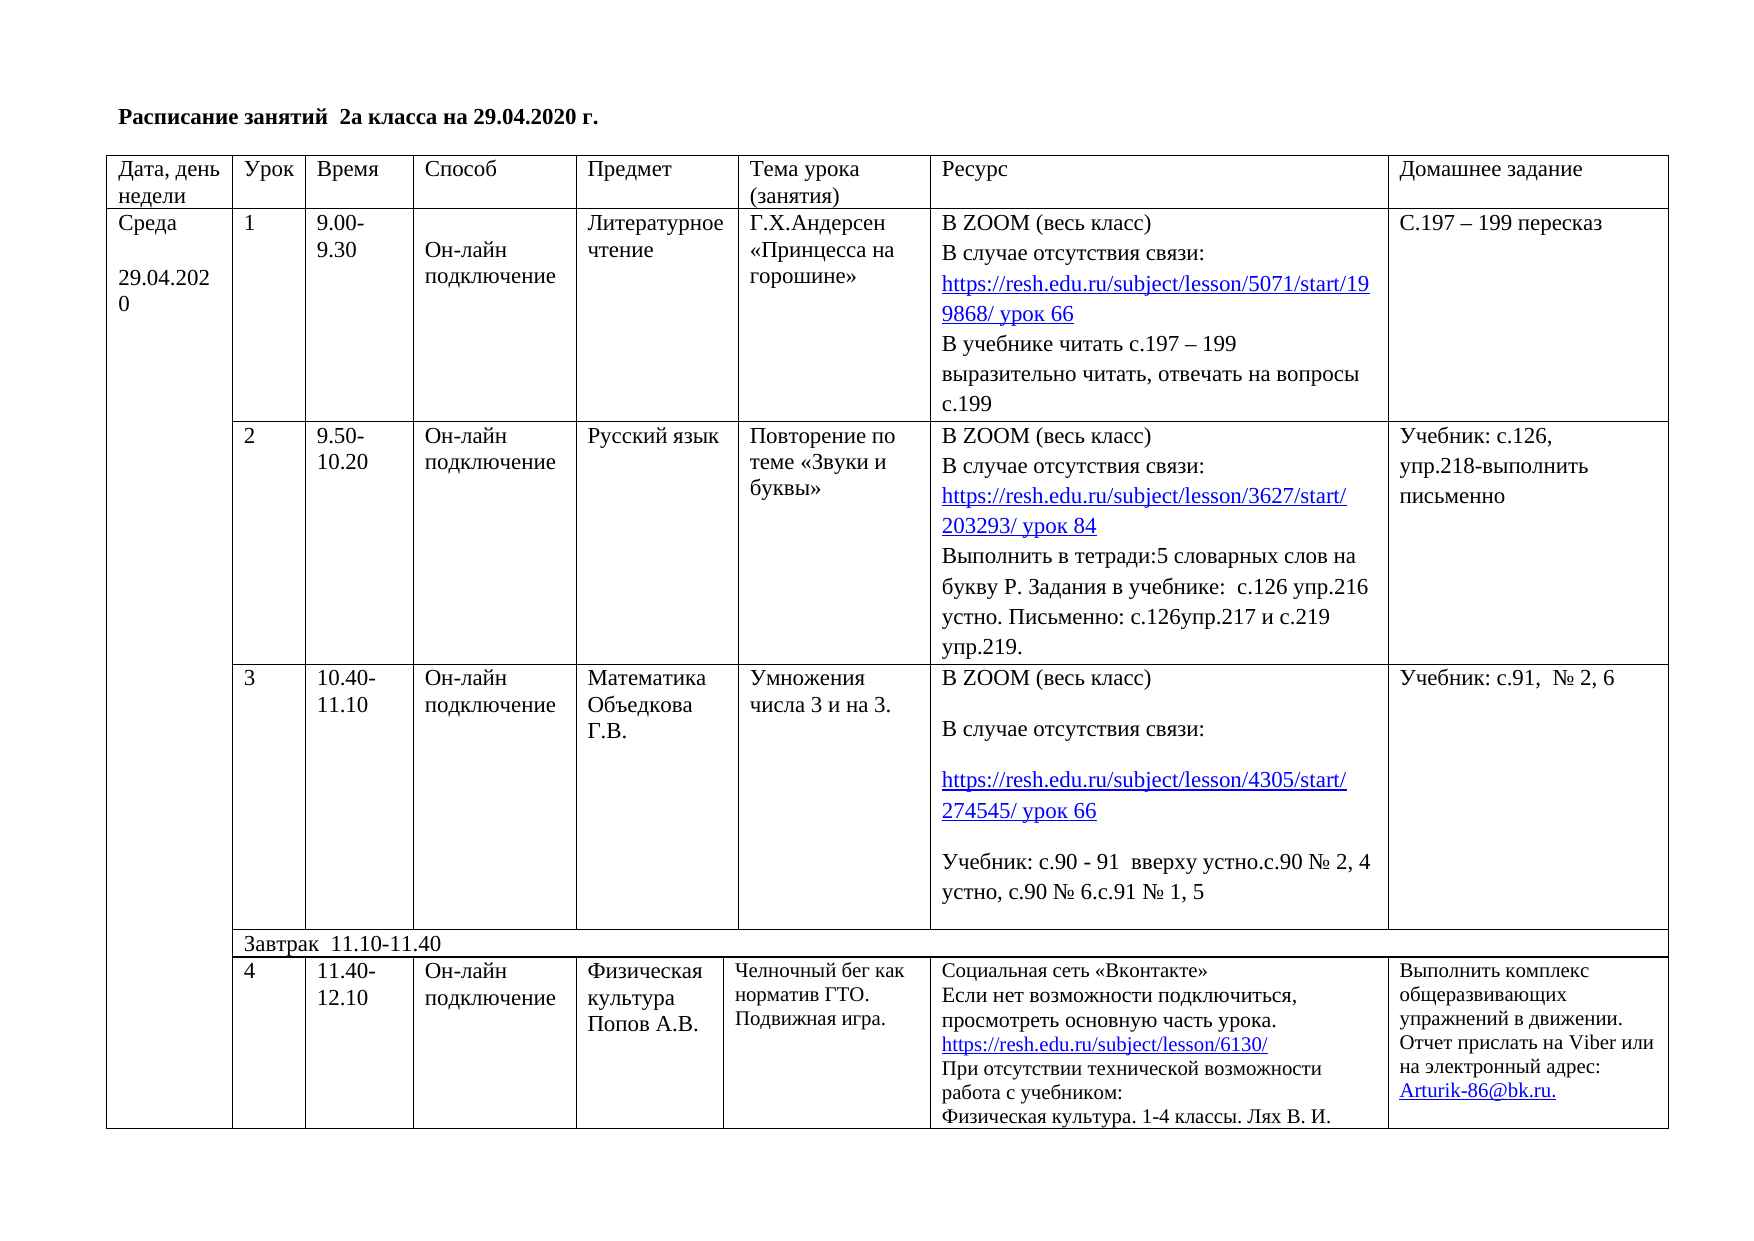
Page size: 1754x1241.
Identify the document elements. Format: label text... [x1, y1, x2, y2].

table_header Дата, день недели [107, 156, 232, 208]
table_cell Среда 29.04.2020 [107, 209, 232, 1128]
table_header Ресурс [931, 156, 1388, 208]
table_cell Г.Х.Андерсен «Принцесса на горошине» [739, 209, 930, 421]
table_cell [1389, 958, 1668, 1128]
table_cell В ZOOM (весь класс) В случае отсутствия связи: https://resh.edu.ru/subject/lesson/3627/start/203293/ урок 84 Выполнить в тетради:5 словарных слов на букву Р. Задания в учебнике: с.126 упр.216 устно. Письменно: с.126упр.217 и с.219 упр.219. [931, 422, 1388, 663]
table_cell 4 [233, 958, 305, 1128]
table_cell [577, 958, 723, 1128]
table_cell В ZOOM (весь класс) В случае отсутствия связи: https://resh.edu.ru/subject/lesson/4305/start/274545/ урок 66 Учебник: с.90 - 91 вверху устно.с.90 № 2, 4 устно, с.90 № 6.с.91 № 1, 5 [931, 665, 1388, 929]
table_cell 11.40-12.10 [306, 958, 413, 1128]
table_cell Умножения числа 3 и на 3. [739, 665, 930, 929]
table_cell 9.00-9.30 [306, 209, 413, 421]
table_cell 10.40-11.10 [306, 665, 413, 929]
table_cell В ZOOM (весь класс) В случае отсутствия связи: https://resh.edu.ru/subject/lesson/5071/start/199868/ урок 66 В учебнике читать с.197 – 199 выразительно читать, отвечать на вопросы с.199 [931, 209, 1388, 421]
table_cell Он-лайн подключение [414, 209, 576, 421]
table_cell Завтрак 11.10-11.40 [233, 930, 1668, 956]
table_cell 2 [233, 422, 305, 663]
table_cell 1 [233, 209, 305, 421]
table_cell Он-лайн подключение [414, 422, 576, 663]
table_cell Он-лайн подключение [414, 665, 576, 929]
table_cell Он-лайн подключение [414, 958, 576, 1128]
table_cell Учебник: с.91, № 2, 6 [1389, 665, 1668, 929]
table_cell Повторение по теме «Звуки и буквы» [739, 422, 930, 663]
table_header Урок [233, 156, 305, 208]
table_header Домашнее задание [1389, 156, 1668, 208]
table_cell Русский язык [577, 422, 738, 663]
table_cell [724, 958, 930, 1128]
table_cell Математика Объедкова Г.В. [577, 665, 738, 929]
table_header Время [306, 156, 413, 208]
table_header Способ [414, 156, 576, 208]
table_cell Учебник: с.126, упр.218-выполнить письменно [1389, 422, 1668, 663]
table_header Предмет [577, 156, 738, 208]
table_cell 3 [233, 665, 305, 929]
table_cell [931, 958, 1388, 1128]
table_header Тема урока (занятия) [739, 156, 930, 208]
table_cell Литературное чтение [577, 209, 738, 421]
table_cell 9.50-10.20 [306, 422, 413, 663]
text Расписание занятий 2а класса на 29.04.2020 г. [118, 103, 1636, 130]
table_cell С.197 – 199 пересказ [1389, 209, 1668, 421]
